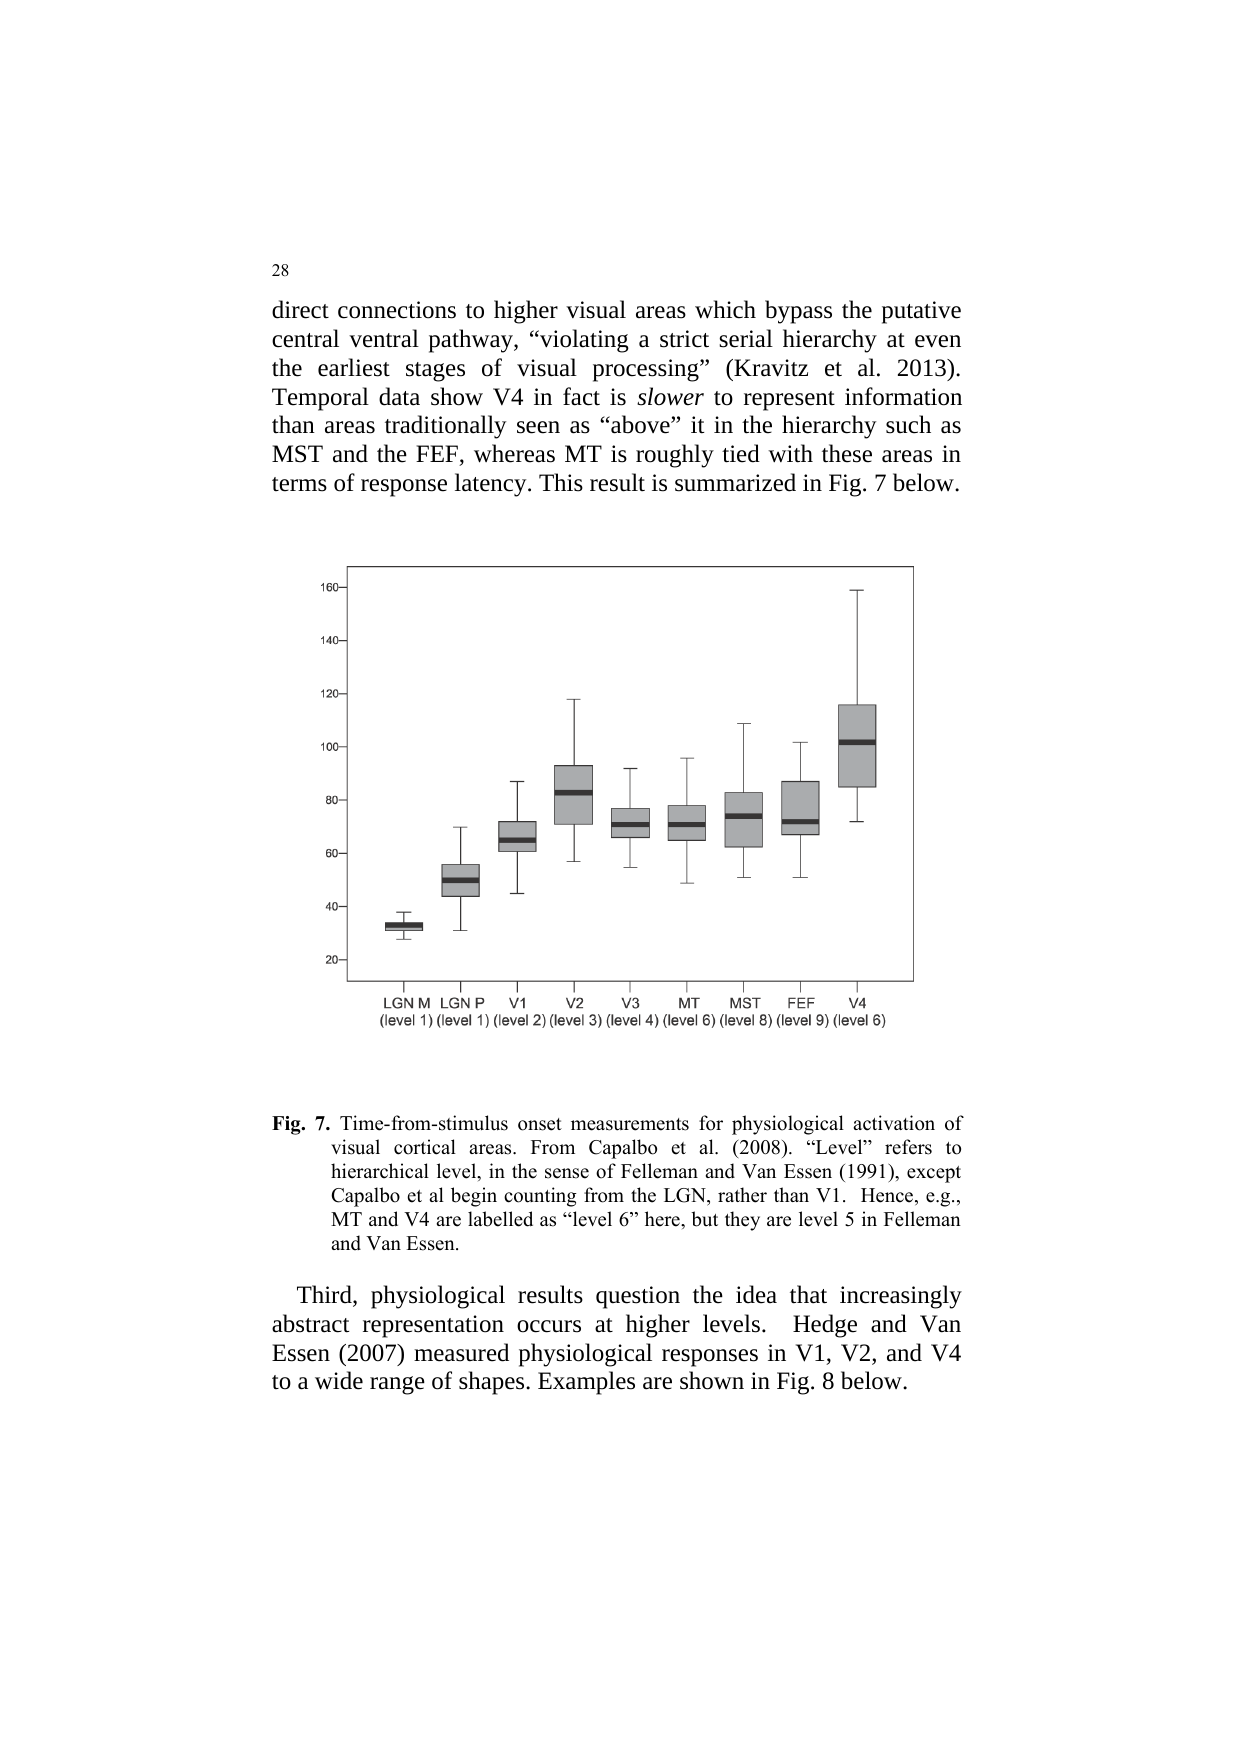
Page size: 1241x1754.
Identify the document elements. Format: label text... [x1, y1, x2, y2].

text Fig. 7. Time-from-stimulus onset measurements for physiological activation of visual cortical areas. From Capalbo et al. (2008). “Level” refers to hierarchical level, in the sense of Felleman and Van Essen (1991), except Capalbo et al begin counting from the LGN, rather than V1. Hence, e.g., MT and V4 are labelled as “level 6” here, but they are level 5 in Felleman and Van Essen. [272, 1111, 963, 1255]
picture [321, 566, 914, 1028]
text Third, physiological results question the idea that increasingly abstract representation occurs at higher levels. Hedge and Van Essen (2007) measured physiological responses in V1, V2, and V4 to a wide range of shapes. Examples are shown in Fig. 8 below. [272, 1280, 963, 1395]
